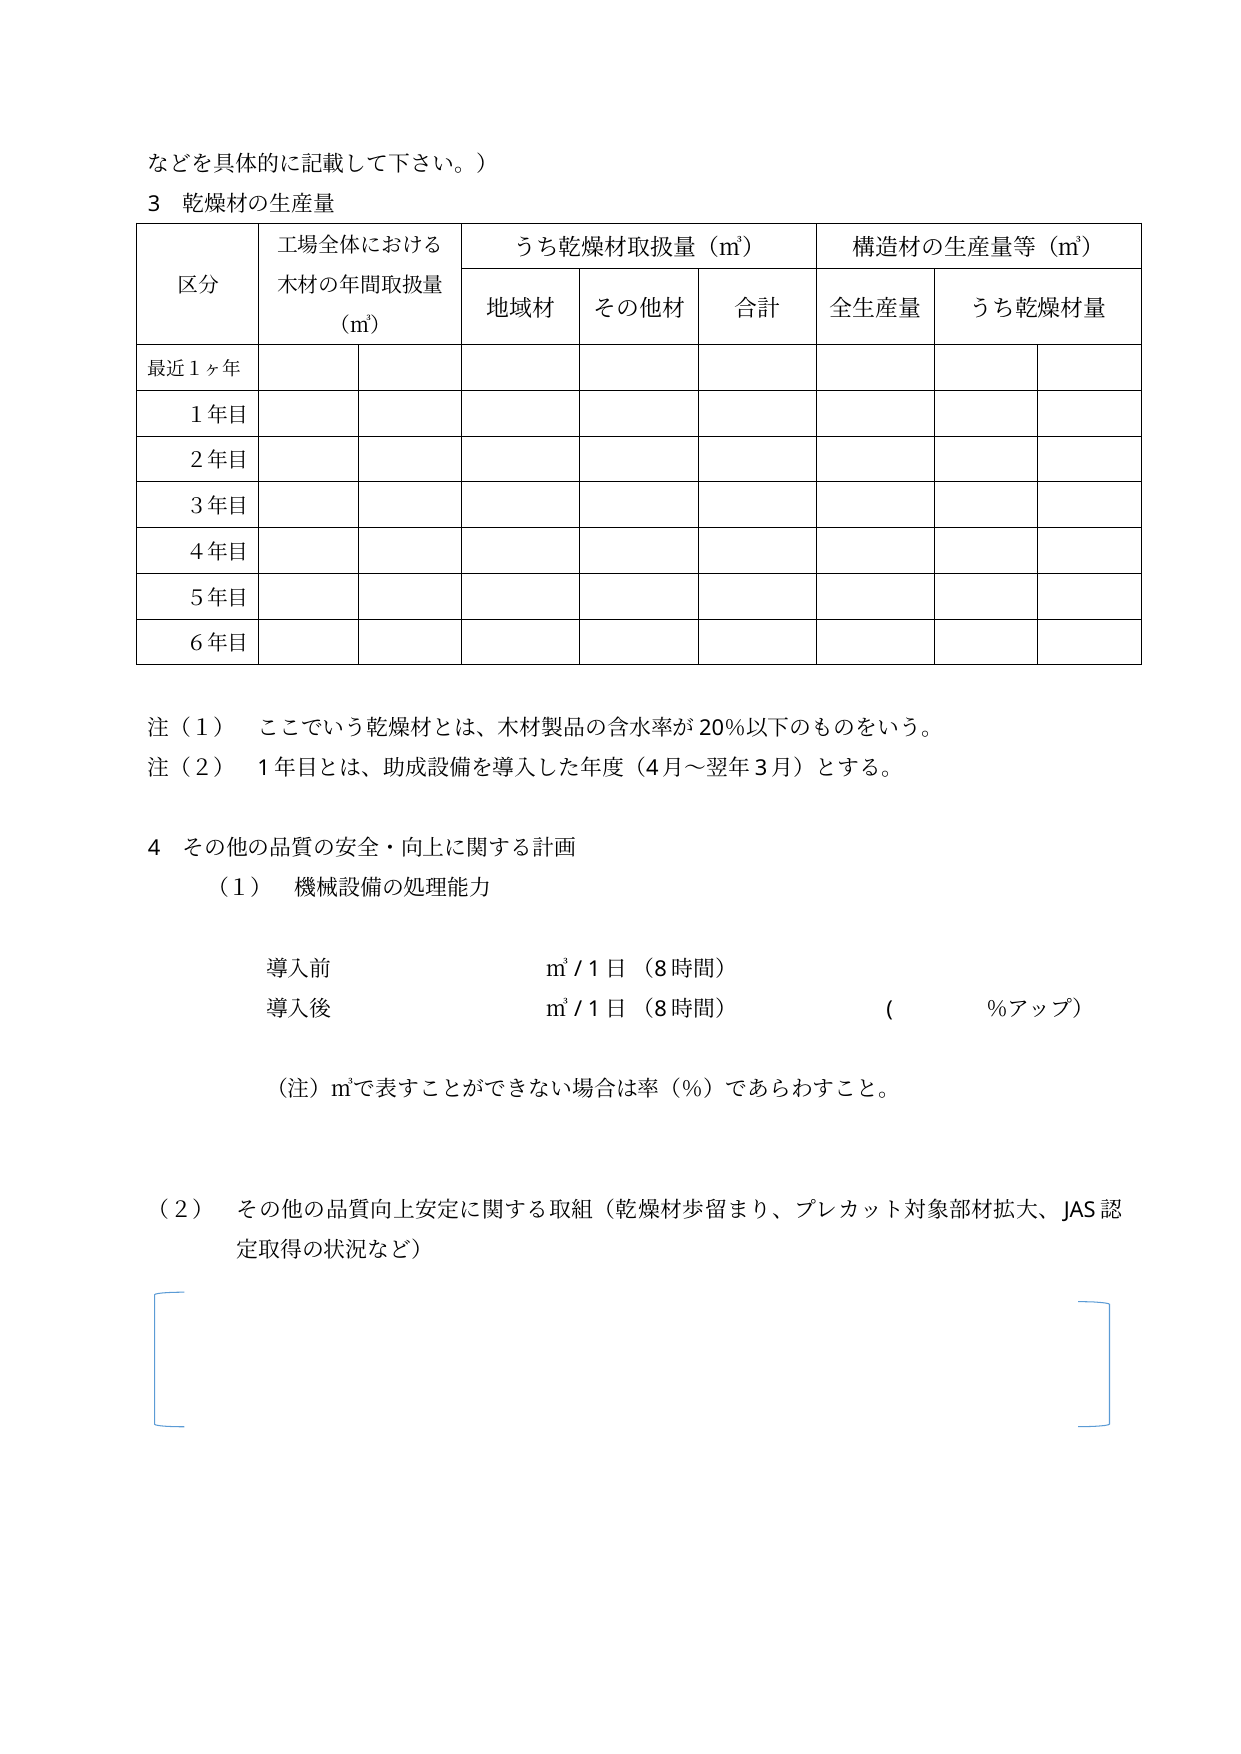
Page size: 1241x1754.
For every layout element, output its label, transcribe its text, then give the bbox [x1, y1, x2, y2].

table_cell [359, 345, 461, 390]
table_cell [699, 482, 816, 527]
table_cell [817, 528, 934, 573]
text 注（２） 1年目とは、助成設備を導入した年度（4月～翌年3月）とする。 [148, 746, 1122, 786]
table_cell [1038, 437, 1141, 481]
table_cell [1038, 574, 1141, 618]
table_cell [817, 574, 934, 618]
table_cell [580, 574, 698, 618]
text 導入前 ㎥ / 1日 （8時間） [266, 947, 1122, 987]
table_cell [817, 345, 934, 390]
table_cell [359, 528, 461, 573]
table_cell [935, 620, 1037, 664]
table_cell [699, 574, 816, 618]
text （１） 機械設備の処理能力 [207, 866, 1122, 906]
table_cell [259, 391, 358, 436]
table_cell [817, 391, 934, 436]
table_cell [699, 345, 816, 390]
table_cell [935, 391, 1037, 436]
table_cell [580, 482, 698, 527]
table_cell [935, 574, 1037, 618]
table_cell [462, 620, 579, 664]
table_cell その他材 [580, 269, 698, 344]
table_header 区分 [137, 224, 258, 344]
table_cell [699, 528, 816, 573]
table_cell [462, 345, 579, 390]
table_cell [580, 620, 698, 664]
table_cell 全生産量 [817, 269, 934, 344]
table_cell [359, 574, 461, 618]
table_cell [580, 391, 698, 436]
table_cell 地域材 [462, 269, 579, 344]
table_cell [935, 437, 1037, 481]
table_cell [935, 345, 1037, 390]
table_cell [259, 574, 358, 618]
table_header 工場全体における木材の年間取扱量（㎥） [259, 224, 461, 344]
table_cell [817, 620, 934, 664]
text 注（１） ここでいう乾燥材とは、木材製品の含水率が20％以下のものをいう。 [148, 705, 1122, 746]
table_cell [1038, 528, 1141, 573]
table_cell [259, 620, 358, 664]
table_cell [580, 437, 698, 481]
text 4 その他の品質の安全・向上に関する計画 [148, 826, 1122, 866]
text （２） その他の品質向上安定に関する取組（乾燥材歩留まり、プレカット対象部材拡大、JAS認定取得の状況など） [148, 1188, 1122, 1268]
table_cell [699, 620, 816, 664]
table_cell [817, 482, 934, 527]
table_cell ３年目 [137, 482, 258, 527]
table_cell ５年目 [137, 574, 258, 618]
table_cell １年目 [137, 391, 258, 436]
table_cell [817, 437, 934, 481]
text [148, 142, 1122, 182]
table_cell [580, 528, 698, 573]
table_cell うち乾燥材量 [935, 269, 1141, 344]
table_cell [359, 482, 461, 527]
table_cell [1038, 620, 1141, 664]
table_cell [462, 574, 579, 618]
table_cell ２年目 [137, 437, 258, 481]
text （注）㎥で表すことができない場合は率（％）であらわすこと。 [266, 1067, 1122, 1107]
table_cell [259, 482, 358, 527]
table_cell [359, 391, 461, 436]
text 3 乾燥材の生産量 [148, 182, 1122, 222]
table_cell [462, 482, 579, 527]
table_header 構造材の生産量等（㎥） [817, 224, 1141, 268]
table_cell [462, 528, 579, 573]
table_cell [359, 437, 461, 481]
table_cell [259, 528, 358, 573]
table_cell [699, 391, 816, 436]
table_cell [1038, 391, 1141, 436]
table_cell [462, 391, 579, 436]
table_cell 最近１ヶ年 [137, 345, 258, 390]
table_cell [259, 437, 358, 481]
table_cell ４年目 [137, 528, 258, 573]
text 導入後 ㎥ / 1日 （8時間） ( ％アップ） [266, 987, 1122, 1027]
table_cell [935, 528, 1037, 573]
table_cell [1038, 345, 1141, 390]
table_cell [462, 437, 579, 481]
table_cell [935, 482, 1037, 527]
table_cell [259, 345, 358, 390]
table_cell [359, 620, 461, 664]
table_cell [699, 437, 816, 481]
table_cell [580, 345, 698, 390]
table_cell [1038, 482, 1141, 527]
table_cell ６年目 [137, 620, 258, 664]
table_cell 合計 [699, 269, 816, 344]
table_header うち乾燥材取扱量（㎥） [462, 224, 816, 268]
